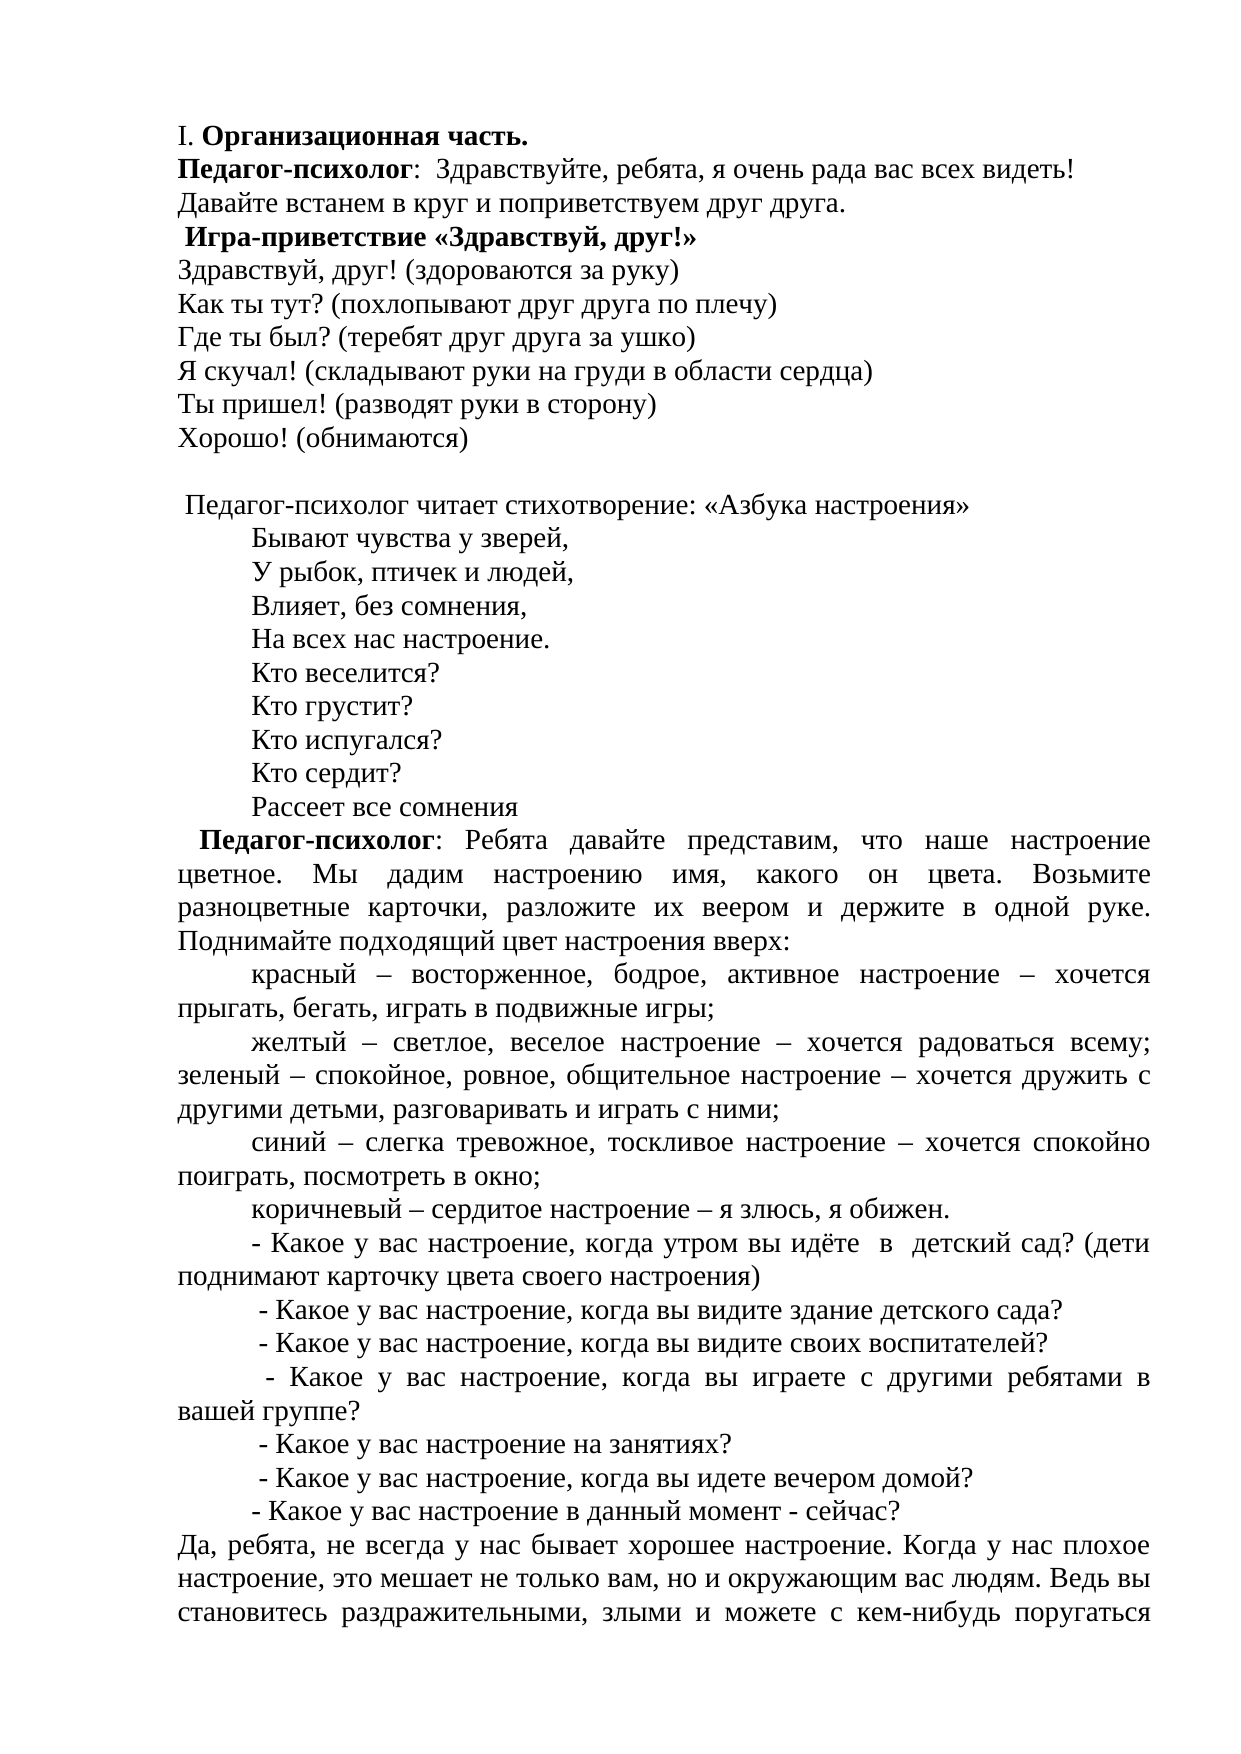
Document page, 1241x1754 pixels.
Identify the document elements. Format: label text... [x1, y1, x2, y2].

text - Какое у вас настроение, когда вы видите здание детского сада? [177, 1292, 1152, 1326]
text На всех нас настроение. [251, 621, 1152, 655]
text - Какое у вас настроение на занятиях? [177, 1426, 1152, 1460]
text Педагог-психолог: Ребята давайте представим, что наше настроение цветное. Мы дадим настроению имя, какого он цвета. Возьмите разноцветные карточки, разложите их веером и держите в одной руке. Поднимайте подходящий цвет настроения вверх: [177, 822, 1152, 957]
text желтый – светлое, веселое настроение – хочется радоваться всему; зеленый – спокойное, ровное, общительное настроение – хочется дружить с другими детьми, разговаривать и играть с ними; [177, 1024, 1152, 1124]
text - Какое у вас настроение, когда вы идете вечером домой? [177, 1460, 1152, 1493]
text - Какое у вас настроение в данный момент - сейчас? [177, 1493, 1152, 1527]
text Кто грустит? [251, 688, 1152, 722]
text Где ты был? (теребят друг друга за ушко) [177, 319, 1152, 353]
text - Какое у вас настроение, когда вы играете с другими ребятами в вашей группе? [177, 1359, 1152, 1426]
text Педагог-психолог читает стихотворение: «Азбука настроения» [177, 487, 1152, 521]
text Я скучал! (складывают руки на груди в области сердца) [177, 353, 1152, 386]
text красный – восторженное, бодрое, активное настроение – хочется прыгать, бегать, играть в подвижные игры; [177, 957, 1152, 1024]
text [177, 1527, 1152, 1627]
text Влияет, без сомнения, [251, 588, 1152, 621]
text Кто испугался? [251, 722, 1152, 755]
text Кто сердит? [251, 755, 1152, 789]
text Рассеет все сомнения [251, 789, 1152, 822]
text Игра-приветствие «Здравствуй, друг!» [427, 219, 1152, 252]
text I. Организационная часть. [177, 118, 1152, 152]
text Кто веселится? [251, 655, 1152, 688]
text Бывают чувства у зверей, [251, 521, 1152, 554]
text У рыбок, птичек и людей, [251, 554, 1152, 588]
text - Какое у вас настроение, когда утром вы идёте в детский сад? (дети поднимают карточку цвета своего настроения) [177, 1225, 1152, 1292]
text синий – слегка тревожное, тоскливое настроение – хочется спокойно поиграть, посмотреть в окно; [177, 1124, 1152, 1191]
text Ты пришел! (разводят руки в сторону) [177, 386, 1152, 420]
text Здравствуй, друг! (здороваются за руку) [177, 252, 1152, 286]
text - Какое у вас настроение, когда вы видите своих воспитателей? [177, 1326, 1152, 1359]
text Хорошо! (обнимаются) [177, 420, 1152, 453]
text коричневый – сердитое настроение – я злюсь, я обижен. [177, 1191, 1152, 1225]
text Педагог-психолог: Здравствуйте, ребята, я очень рада вас всех видеть! Давайте встанем в круг и поприветствуем друг друга. [177, 152, 1152, 219]
text Как ты тут? (похлопывают друг друга по плечу) [177, 286, 1152, 319]
